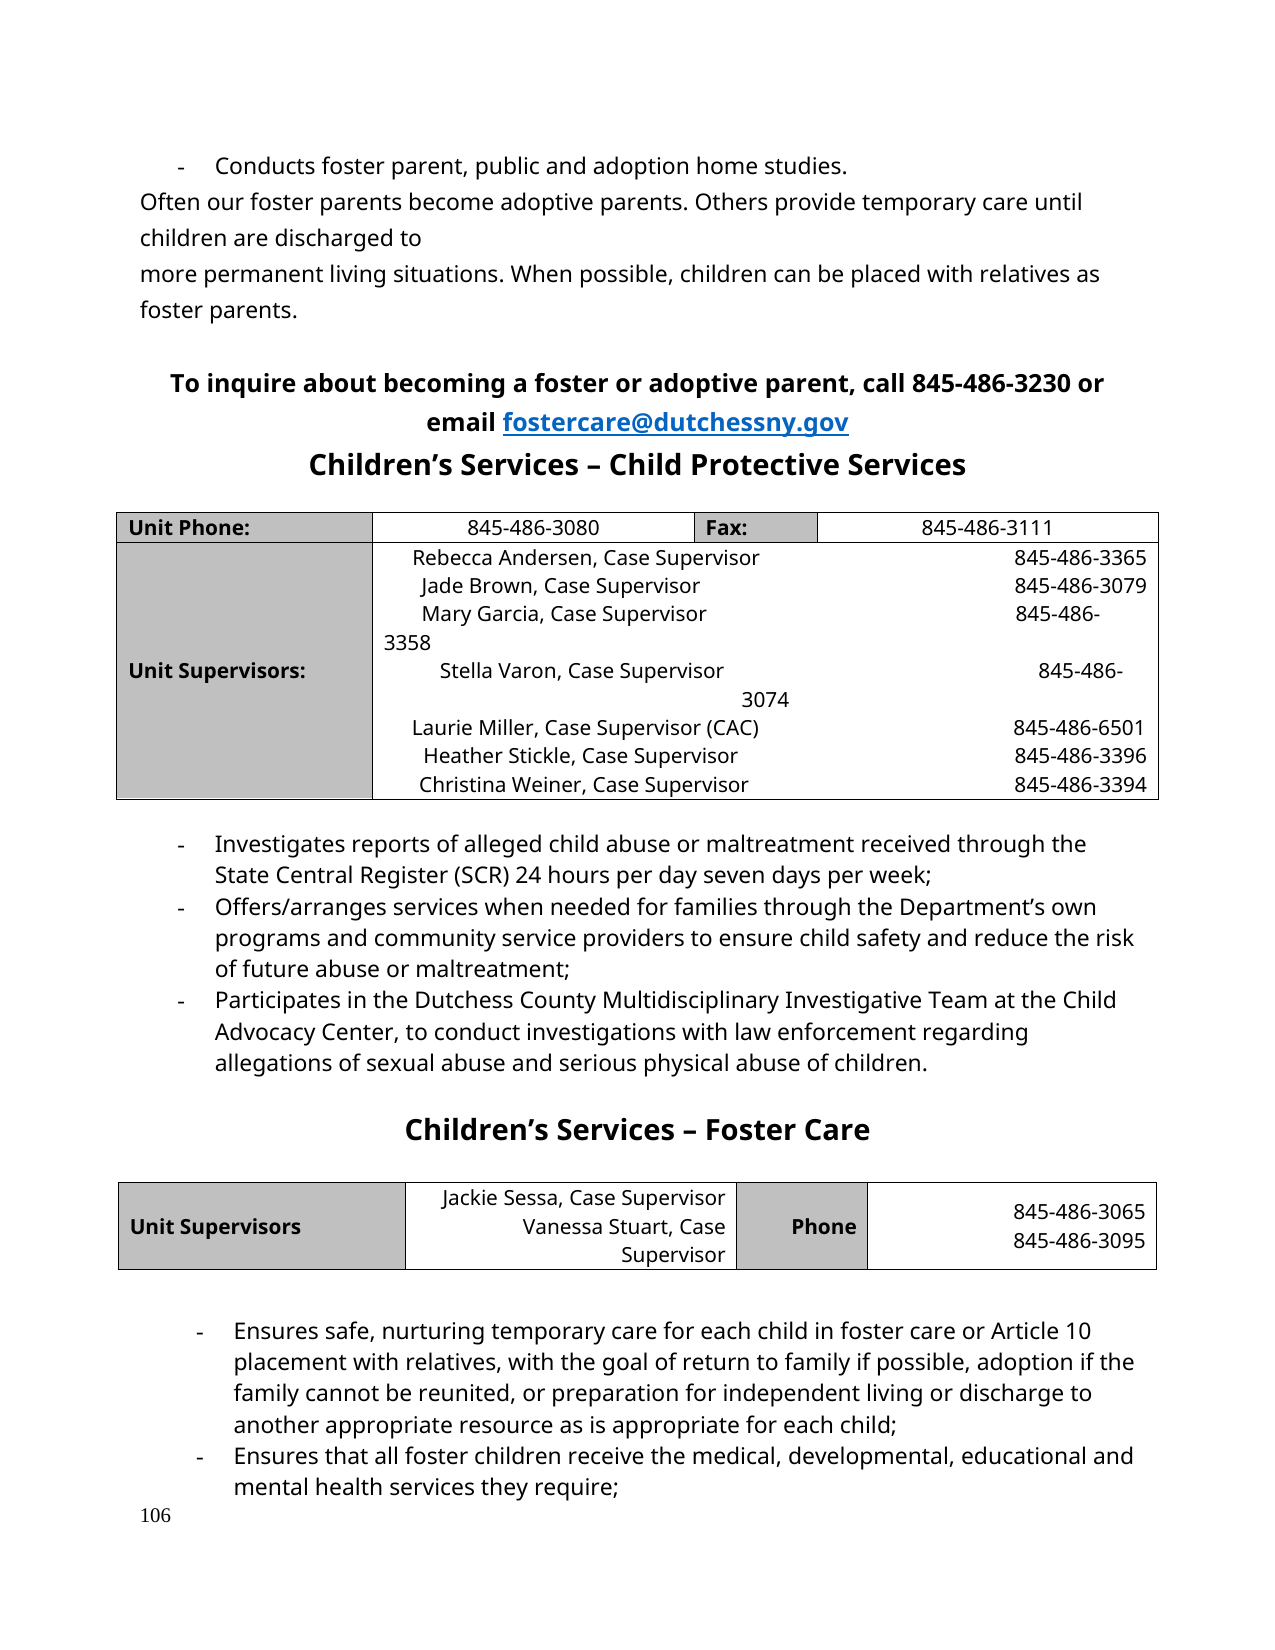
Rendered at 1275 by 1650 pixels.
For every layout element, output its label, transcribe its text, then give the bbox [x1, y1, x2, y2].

list Ensures that all foster children receive the medical, developmental, educational and mental health services they require; [196, 1440, 1135, 1502]
text more permanent living situations. When possible, children can be placed with relatives as foster parents. [139, 258, 1135, 325]
list Participates in the Dutchess County Multidisciplinary Investigative Team at the Child Advocacy Center, to conduct investigations with law enforcement regarding allegations of sexual abuse and serious physical abuse of children. [177, 984, 1135, 1078]
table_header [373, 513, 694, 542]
text To inquire about becoming a foster or adoptive parent, call 845-486-3230 or email fostercare@dutchessny.gov [139, 366, 1135, 439]
list Offers/arranges services when needed for families through the Department’s own programs and community service providers to ensure child safety and reduce the risk of future abuse or maltreatment; [177, 891, 1135, 984]
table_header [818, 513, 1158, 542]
text Children’s Services – Foster Care [139, 1109, 1135, 1149]
list Conducts foster parent, public and adoption home studies. [177, 150, 1135, 181]
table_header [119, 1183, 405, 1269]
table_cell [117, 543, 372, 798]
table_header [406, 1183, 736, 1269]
text Often our foster parents become adoptive parents. Others provide temporary care until children are discharged to [139, 186, 1135, 253]
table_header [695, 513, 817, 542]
text Children’s Services – Child Protective Services [139, 444, 1135, 484]
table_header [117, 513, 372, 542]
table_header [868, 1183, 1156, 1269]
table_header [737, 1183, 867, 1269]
list Ensures safe, nurturing temporary care for each child in foster care or Article 10 placement with relatives, with the goal of return to family if possible, adoption if the family cannot be reunited, or preparation for independent living or discharge to another appropriate resource as is appropriate for each child; [196, 1315, 1135, 1440]
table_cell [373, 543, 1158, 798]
list Investigates reports of alleged child abuse or maltreatment received through the State Central Register (SCR) 24 hours per day seven days per week; [177, 828, 1135, 891]
